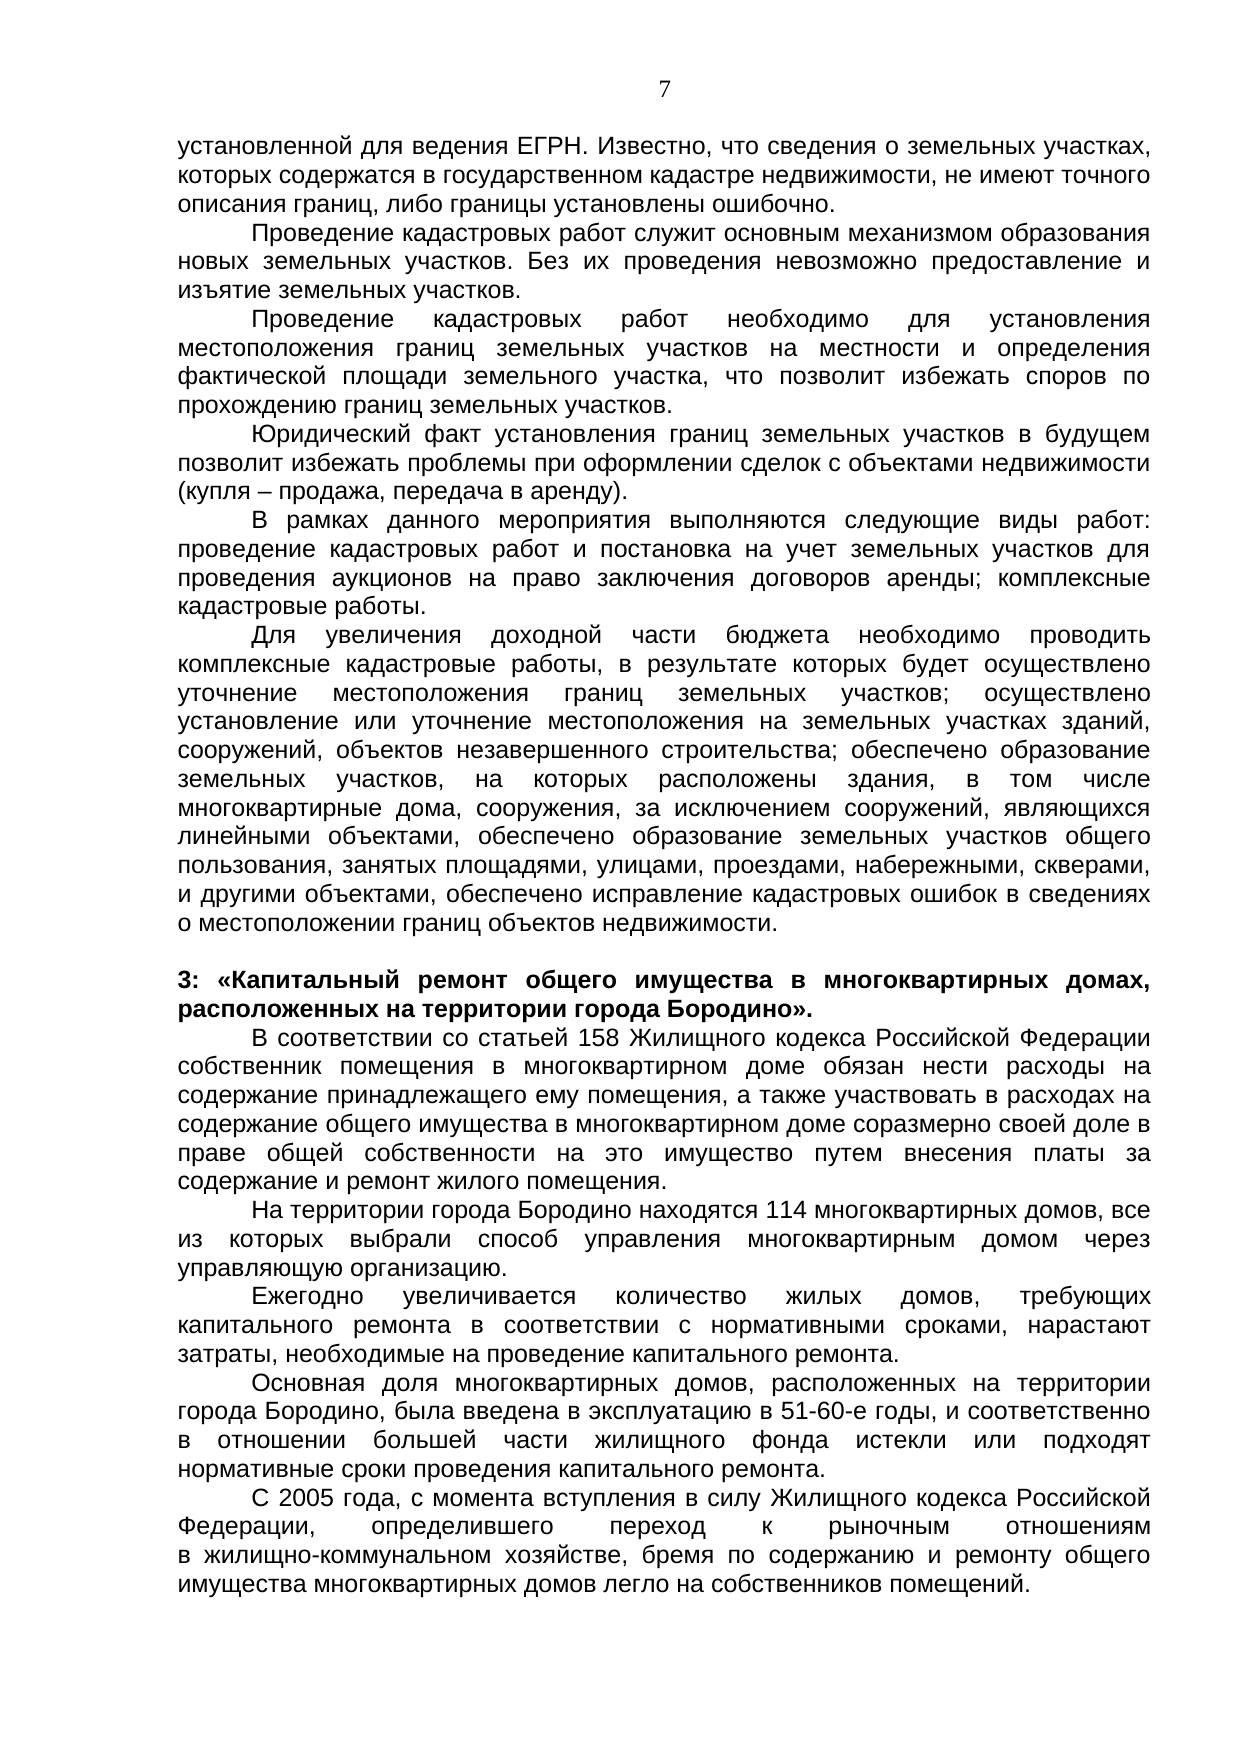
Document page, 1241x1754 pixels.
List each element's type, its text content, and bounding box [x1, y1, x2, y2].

text Основная доля многоквартирных домов, расположенных на территории города Бородино, была введена в эксплуатацию в 51-60-е годы, и соответственно в отношении большей части жилищного фонда истекли или подходят нормативные сроки проведения капитального ремонта. [177, 1367, 1152, 1482]
text Для увеличения доходной части бюджета необходимо проводить комплексные кадастровые работы, в результате которых будет осуществлено уточнение местоположения границ земельных участков; осуществлено установление или уточнение местоположения на земельных участках зданий, сооружений, объектов незавершенного строительства; обеспечено образование земельных участков, на которых расположены здания, в том числе многоквартирные дома, сооружения, за исключением сооружений, являющихся линейными объектами, обеспечено образование земельных участков общего пользования, занятых площадями, улицами, проездами, набережными, скверами, и другими объектами, обеспечено исправление кадастровых ошибок в сведениях о местоположении границ объектов недвижимости. [177, 620, 1152, 936]
text С 2005 года, с момента вступления в силу Жилищного кодекса Российской Федерации, определившего переход к рыночным отношениям в жилищно-коммунальном хозяйстве, бремя по содержанию и ремонту общего имущества многоквартирных домов легло на собственников помещений. [177, 1482, 1152, 1597]
text Юридический факт установления границ земельных участков в будущем позволит избежать проблемы при оформлении сделок с объектами недвижимости (купля – продажа, передача в аренду). [177, 419, 1152, 505]
text Проведение кадастровых работ служит основным механизмом образования новых земельных участков. Без их проведения невозможно предоставление и изъятие земельных участков. [177, 217, 1152, 304]
text Ежегодно увеличивается количество жилых домов, требующих капитального ремонта в соответствии с нормативными сроками, нарастают затраты, необходимые на проведение капитального ремонта. [177, 1281, 1152, 1367]
text В рамках данного мероприятия выполняются следующие виды работ: проведение кадастровых работ и постановка на учет земельных участков для проведения аукционов на право заключения договоров аренды; комплексные кадастровые работы. [177, 505, 1152, 620]
text На территории города Бородино находятся 114 многоквартирных домов, все из которых выбрали способ управления многоквартирным домом через управляющую организацию. [177, 1195, 1152, 1281]
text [177, 131, 1152, 217]
text 3: «Капитальный ремонт общего имущества в многоквартирных домах, расположенных на территории города Бородино». [177, 965, 1152, 1022]
text Проведение кадастровых работ необходимо для установления местоположения границ земельных участков на местности и определения фактической площади земельного участка, что позволит избежать споров по прохождению границ земельных участков. [177, 304, 1152, 419]
text В соответствии со статьей 158 Жилищного кодекса Российской Федерации собственник помещения в многоквартирном доме обязан нести расходы на содержание принадлежащего ему помещения, а также участвовать в расходах на содержание общего имущества в многоквартирном доме соразмерно своей доле в праве общей собственности на это имущество путем внесения платы за содержание и ремонт жилого помещения. [177, 1022, 1152, 1195]
